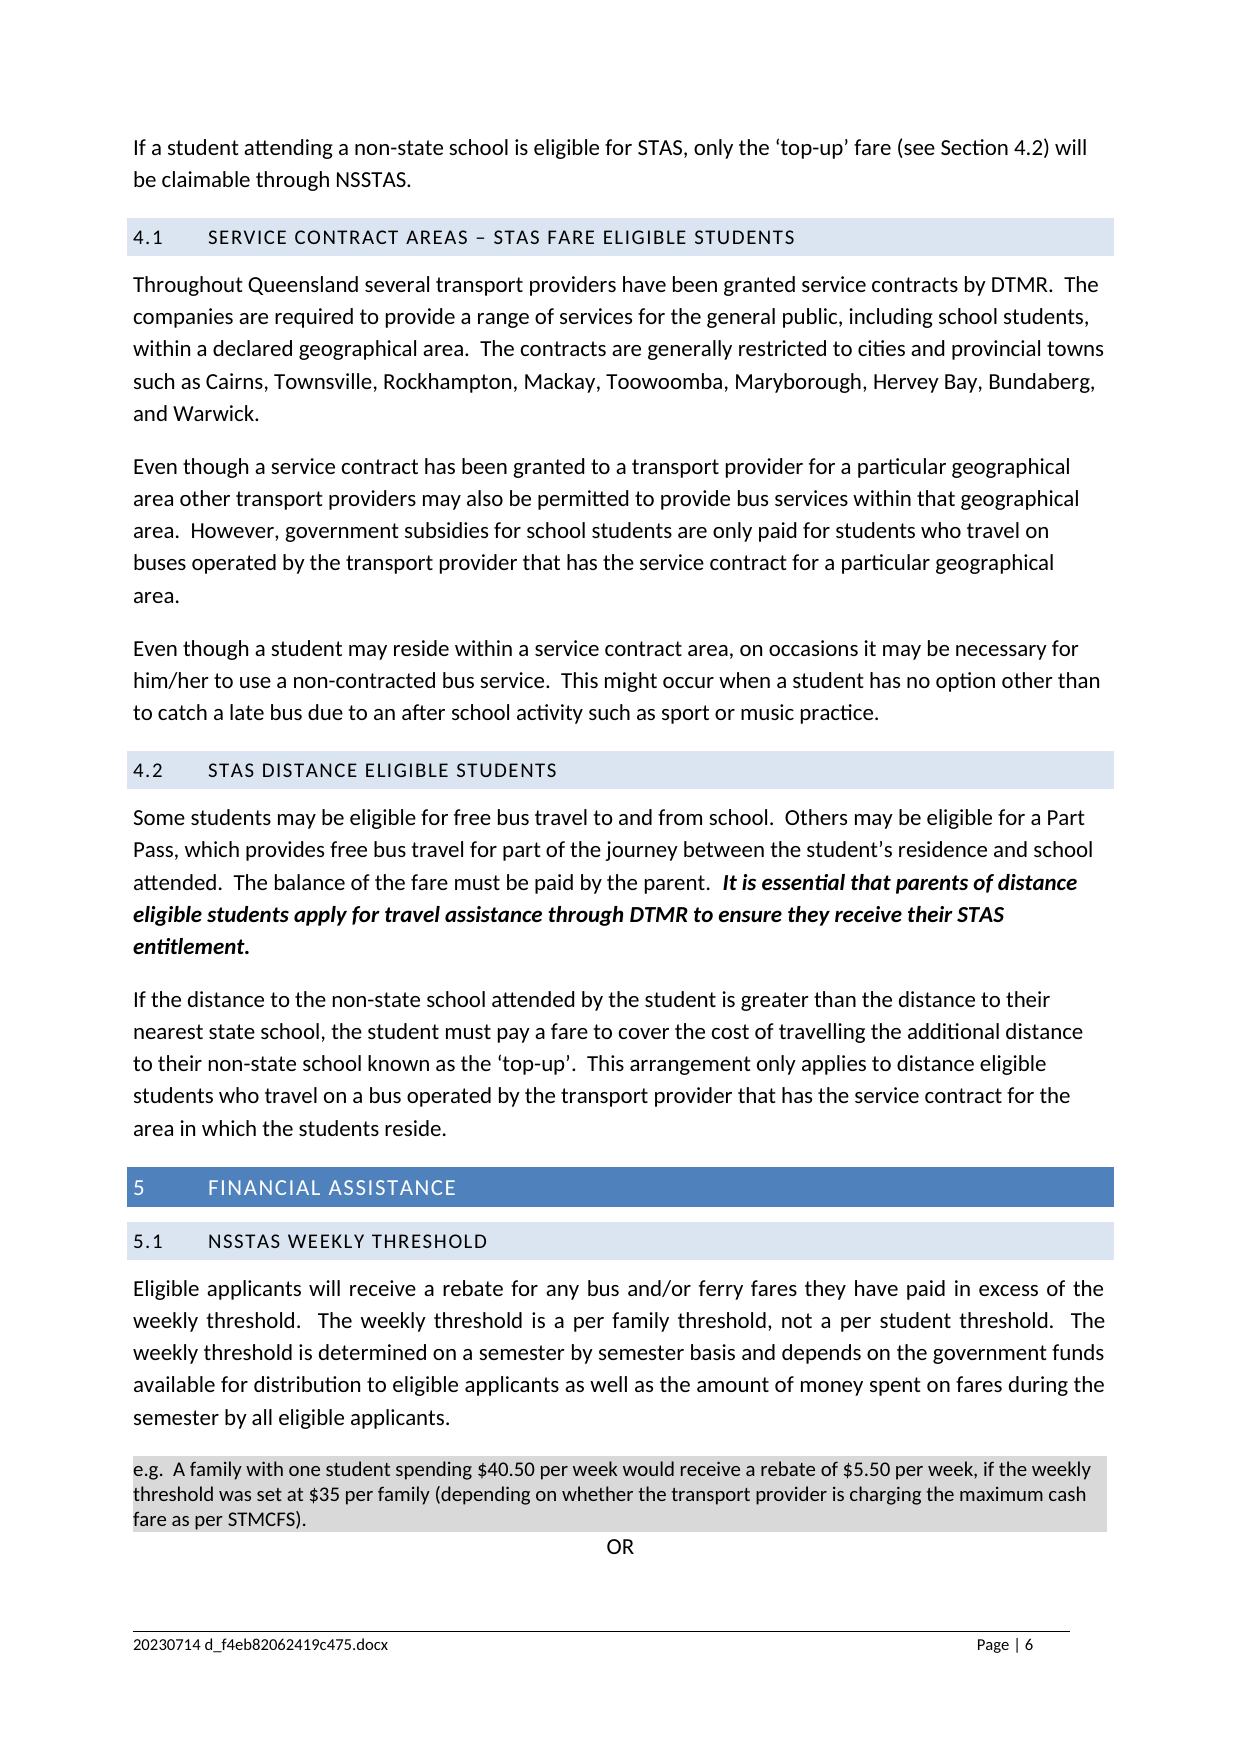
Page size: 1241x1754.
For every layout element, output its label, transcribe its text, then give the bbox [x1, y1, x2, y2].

text Some students may be eligible for free bus travel to and from school. Others may be eligible for a Part Pass, which provides free bus travel for part of the journey between the student’s residence and school attended. The balance of the fare must be paid by the parent. It is essential that parents of distance eligible students apply for travel assistance through DTMR to ensure they receive their STAS entitlement. [133, 803, 1107, 960]
text Eligible applicants will receive a rebate for any bus and/or ferry fares they have paid in excess of the weekly threshold. The weekly threshold is a per family threshold, not a per student threshold. The weekly threshold is determined on a semester by semester basis and depends on the government funds available for distribution to eligible applicants as well as the amount of money spent on fares during the semester by all eligible applicants. [133, 1274, 1107, 1431]
text Even though a service contract has been granted to a transport provider for a particular geographical area other transport providers may also be permitted to provide bus services within that geographical area. However, government subsidies for school students are only paid for students who travel on buses operated by the transport provider that has the service contract for a particular geographical area. [133, 452, 1107, 609]
text Throughout Queensland several transport providers have been granted service contracts by DTMR. The companies are required to provide a range of services for the general public, including school students, within a declared geographical area. The contracts are generally restricted to cities and provincial towns such as Cairns, Townsville, Rockhampton, Mackay, Toowoomba, Maryborough, Hervey Bay, Bundaberg, and Warwick. [133, 270, 1107, 427]
subtitle 4.1 Service Contract Areas – STAS Fare Eligible Students [133, 224, 1107, 250]
text Even though a student may reside within a service contract area, on occasions it may be necessary for him/her to use a non-contracted bus service. This might occur when a student has no option other than to catch a late bus due to an after school activity such as sport or music practice. [133, 634, 1107, 726]
subtitle 4.2 STAS Distance Eligible Students [133, 758, 1107, 783]
subtitle 5 FINANCIAL ASSISTANCE [133, 1173, 1107, 1201]
text If a student attending a non-state school is eligible for STAS, only the ‘top-up’ fare (see Section 4.2) will be claimable through NSSTAS. [133, 133, 1107, 193]
text If the distance to the non-state school attended by the student is greater than the distance to their nearest state school, the student must pay a fare to cover the cost of travelling the additional distance to their non-state school known as the ‘top-up’. This arrangement only applies to distance eligible students who travel on a bus operated by the transport provider that has the service contract for the area in which the students reside. [133, 985, 1107, 1142]
text OR [133, 1532, 1107, 1560]
text e.g. A family with one student spending $40.50 per week would receive a rebate of $5.50 per week, if the weekly threshold was set at $35 per family (depending on whether the transport provider is charging the maximum cash fare as per STMCFS). [133, 1456, 1107, 1532]
subtitle 5.1 NSSTAS Weekly Threshold [133, 1228, 1107, 1253]
